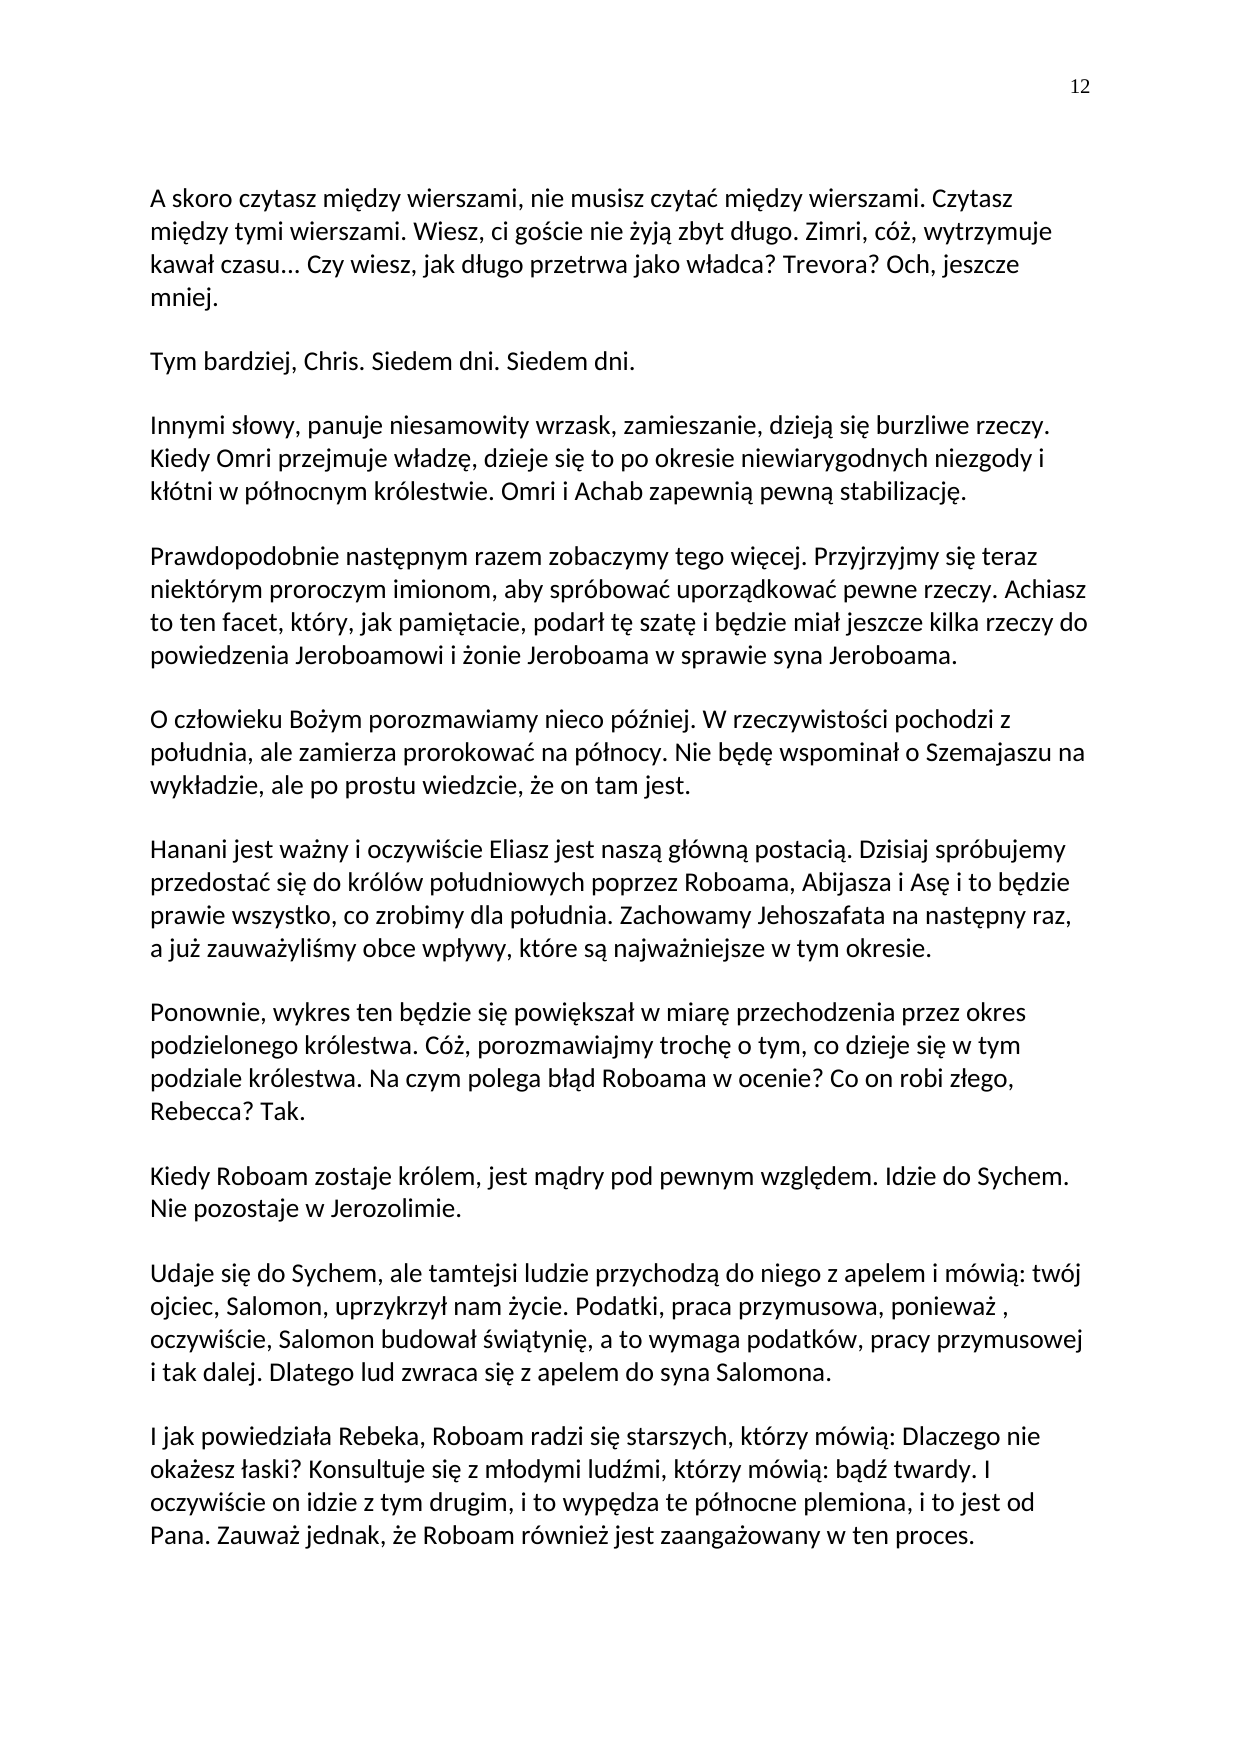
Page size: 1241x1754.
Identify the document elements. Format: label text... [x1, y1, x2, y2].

text O człowieku Bożym porozmawiamy nieco później. W rzeczywistości pochodzi z południa, ale zamierza prorokować na północy. Nie będę wspominał o Szemajaszu na wykładzie, ale po prostu wiedzcie, że on tam jest. [150, 702, 1090, 801]
text Hanani jest ważny i oczywiście Eliasz jest naszą główną postacią. Dzisiaj spróbujemy przedostać się do królów południowych poprzez Roboama, Abijasza i Asę i to będzie prawie wszystko, co zrobimy dla południa. Zachowamy Jehoszafata na następny raz, a już zauważyliśmy obce wpływy, które są najważniejsze w tym okresie. [150, 832, 1090, 964]
text Ponownie, wykres ten będzie się powiększał w miarę przechodzenia przez okres podzielonego królestwa. Cóż, porozmawiajmy trochę o tym, co dzieje się w tym podziale królestwa. Na czym polega błąd Roboama w ocenie? Co on robi złego, Rebecca? Tak. [150, 995, 1090, 1127]
text I jak powiedziała Rebeka, Roboam radzi się starszych, którzy mówią: Dlaczego nie okażesz łaski? Konsultuje się z młodymi ludźmi, którzy mówią: bądź twardy. I oczywiście on idzie z tym drugim, i to wypędza te północne plemiona, i to jest od Pana. Zauważ jednak, że Roboam również jest zaangażowany w ten proces. [150, 1419, 1090, 1551]
text Innymi słowy, panuje niesamowity wrzask, zamieszanie, dzieją się burzliwe rzeczy. Kiedy Omri przejmuje władzę, dzieje się to po okresie niewiarygodnych niezgody i kłótni w północnym królestwie. Omri i Achab zapewnią pewną stabilizację. [150, 408, 1090, 508]
text Udaje się do Sychem, ale tamtejsi ludzie przychodzą do niego z apelem i mówią: twój ojciec, Salomon, uprzykrzył nam życie. Podatki, praca przymusowa, ponieważ , oczywiście, Salomon budował świątynię, a to wymaga podatków, pracy przymusowej i tak dalej. Dlatego lud zwraca się z apelem do syna Salomona. [150, 1256, 1090, 1388]
text A skoro czytasz między wierszami, nie musisz czytać między wierszami. Czytasz między tymi wierszami. Wiesz, ci goście nie żyją zbyt długo. Zimri, cóż, wytrzymuje kawał czasu... Czy wiesz, jak długo przetrwa jako władca? Trevora? Och, jeszcze mniej. [150, 181, 1090, 313]
text Tym bardziej, Chris. Siedem dni. Siedem dni. [150, 344, 1090, 377]
text Kiedy Roboam zostaje królem, jest mądry pod pewnym względem. Idzie do Sychem. Nie pozostaje w Jerozolimie. [150, 1159, 1090, 1225]
text Prawdopodobnie następnym razem zobaczymy tego więcej. Przyjrzyjmy się teraz niektórym proroczym imionom, aby spróbować uporządkować pewne rzeczy. Achiasz to ten facet, który, jak pamiętacie, podarł tę szatę i będzie miał jeszcze kilka rzeczy do powiedzenia Jeroboamowi i żonie Jeroboama w sprawie syna Jeroboama. [150, 539, 1090, 671]
